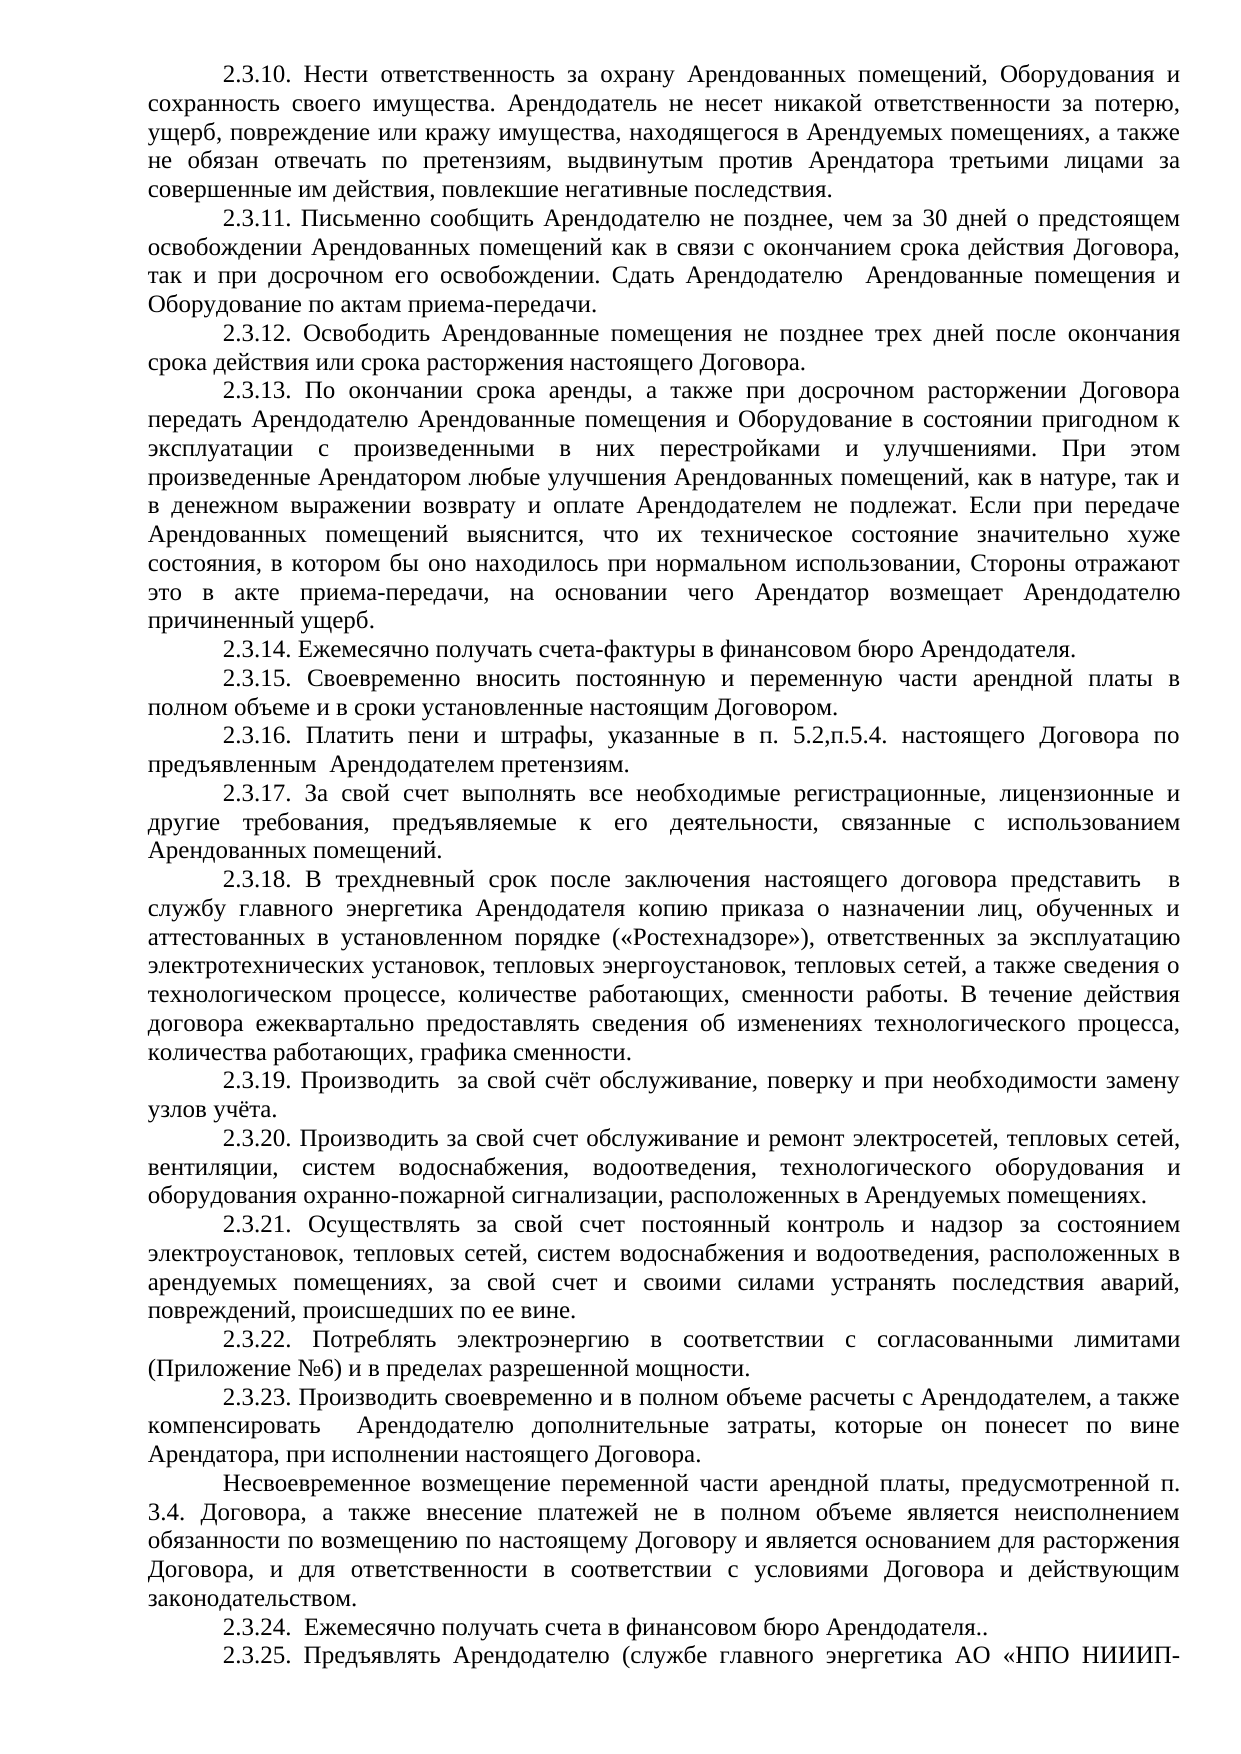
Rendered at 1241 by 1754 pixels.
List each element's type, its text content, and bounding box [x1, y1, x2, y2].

text 2.3.17. За свой счет выполнять все необходимые регистрационные, лицензионные и другие требования, предъявляемые к его деятельности, связанные с использованием Арендованных помещений. [148, 778, 1181, 864]
text 2.3.10. Нести ответственность за охрану Арендованных помещений, Оборудования и сохранность своего имущества. Арендодатель не несет никакой ответственности за потерю, ущерб, повреждение или кражу имущества, находящегося в Арендуемых помещениях, а также не обязан отвечать по претензиям, выдвинутым против Арендатора третьими лицами за совершенные им действия, повлекшие негативные последствия. [148, 59, 1181, 203]
text 2.3.15. Своевременно вносить постоянную и переменную части арендной платы в полном объеме и в сроки установленные настоящим Договором. [148, 663, 1181, 720]
text 2.3.18. В трехдневный срок после заключения настоящего договора представить в службу главного энергетика Арендодателя копию приказа о назначении лиц, обученных и аттестованных в установленном порядке («Ростехнадзоре»), ответственных за эксплуатацию электротехнических установок, тепловых энергоустановок, тепловых сетей, а также сведения о технологическом процессе, количестве работающих, сменности работы. В течение действия договора ежеквартально предоставлять сведения об изменениях технологического процесса, количества работающих, графика сменности. [148, 864, 1181, 1065]
text 2.3.13. По окончании срока аренды, а также при досрочном расторжении Договора передать Арендодателю Арендованные помещения и Оборудование в состоянии пригодном к эксплуатации с произведенными в них перестройками и улучшениями. При этом произведенные Арендатором любые улучшения Арендованных помещений, как в натуре, так и в денежном выражении возврату и оплате Арендодателем не подлежат. Если при передаче Арендованных помещений выяснится, что их техническое состояние значительно хуже состояния, в котором бы оно находилось при нормальном использовании, Стороны отражают это в акте приема-передачи, на основании чего Арендатор возмещает Арендодателю причиненный ущерб. [148, 375, 1181, 634]
text 2.3.16. Платить пени и штрафы, указанные в п. 5.2,п.5.4. настоящего Договора по предъявленным Арендодателем претензиям. [148, 720, 1181, 778]
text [148, 1640, 1181, 1669]
text 2.3.11. Письменно сообщить Арендодателю не позднее, чем за 30 дней о предстоящем освобождении Арендованных помещений как в связи с окончанием срока действия Договора, так и при досрочном его освобождении. Сдать Арендодателю Арендованные помещения и Оборудование по актам приема-передачи. [148, 203, 1181, 318]
text 2.3.23. Производить своевременно и в полном объеме расчеты с Арендодателем, а также компенсировать Арендодателю дополнительные затраты, которые он понесет по вине Арендатора, при исполнении настоящего Договора. [148, 1382, 1181, 1468]
text 2.3.19. Производить за свой счёт обслуживание, поверку и при необходимости замену узлов учёта. [148, 1065, 1181, 1123]
text 2.3.21. Осуществлять за свой счет постоянный контроль и надзор за состоянием электроустановок, тепловых сетей, систем водоснабжения и водоотведения, расположенных в арендуемых помещениях, за свой счет и своими силами устранять последствия аварий, повреждений, происшедших по ее вине. [148, 1209, 1181, 1324]
text 2.3.22. Потреблять электроэнергию в соответствии с согласованными лимитами (Приложение №6) и в пределах разрешенной мощности. [148, 1324, 1181, 1382]
text 2.3.20. Производить за свой счет обслуживание и ремонт электросетей, тепловых сетей, вентиляции, систем водоснабжения, водоотведения, технологического оборудования и оборудования охранно-пожарной сигнализации, расположенных в Арендуемых помещениях. [148, 1123, 1181, 1209]
text 2.3.12. Освободить Арендованные помещения не позднее трех дней после окончания срока действия или срока расторжения настоящего Договора. [148, 318, 1181, 375]
text 2.3.24. Ежемесячно получать счета в финансовом бюро Арендодателя.. [148, 1612, 1181, 1640]
text 2.3.14. Ежемесячно получать счета-фактуры в финансовом бюро Арендодателя. [148, 634, 1181, 663]
text Несвоевременное возмещение переменной части арендной платы, предусмотренной п. 3.4. Договора, а также внесение платежей не в полном объеме является неисполнением обязанности по возмещению по настоящему Договору и является основанием для расторжения Договора, и для ответственности в соответствии с условиями Договора и действующим законодательством. [148, 1468, 1181, 1612]
